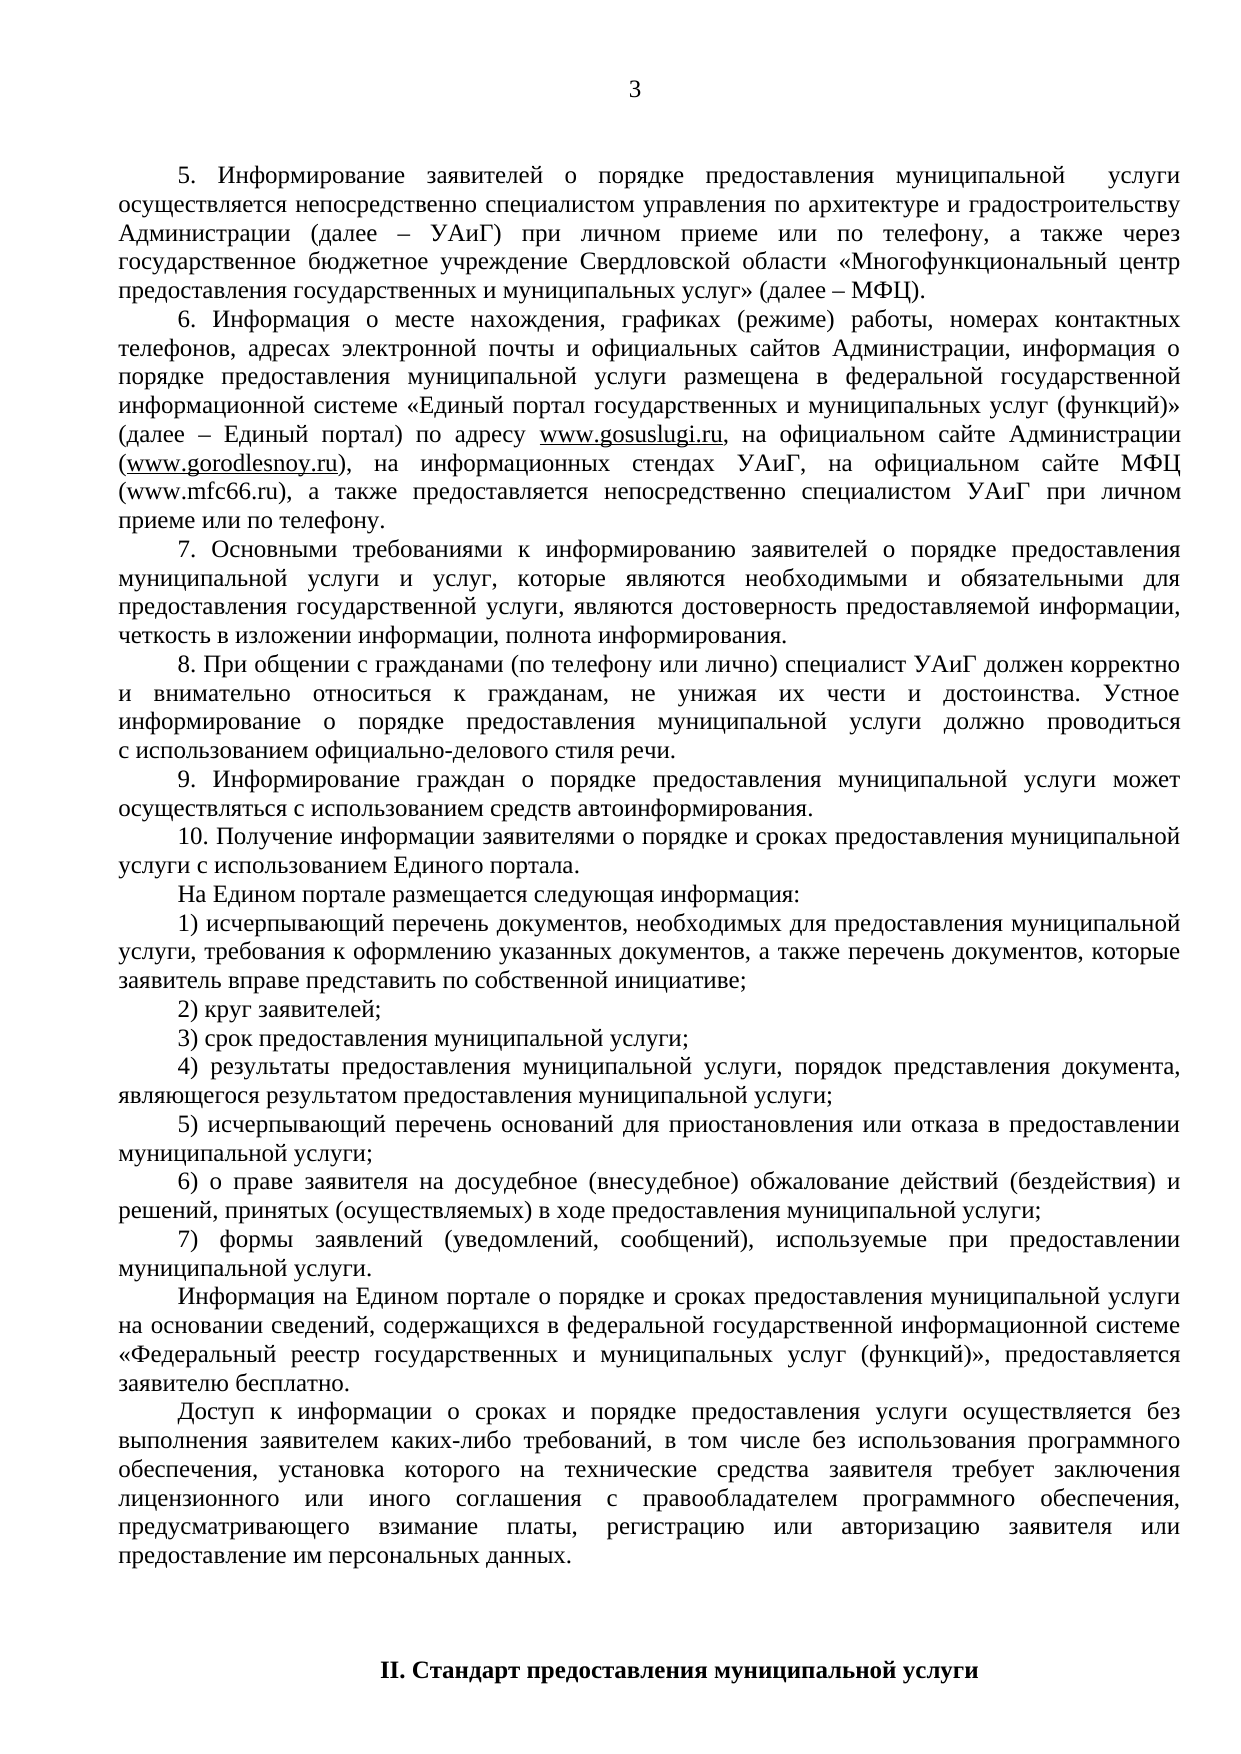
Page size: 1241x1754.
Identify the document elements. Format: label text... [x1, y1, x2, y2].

text 2) круг заявителей; [118, 994, 1181, 1023]
text 9. Информирование граждан о порядке предоставления муниципальной услуги может осуществляться с использованием средств автоинформирования. [118, 764, 1181, 821]
text 3) срок предоставления муниципальной услуги; [118, 1023, 1181, 1051]
text 7) формы заявлений (уведомлений, сообщений), используемые при предоставлении муниципальной услуги. [118, 1224, 1181, 1281]
text 8. При общении с гражданами (по телефону или лично) специалист УАиГ должен корректно и внимательно относиться к гражданам, не унижая их чести и достоинства. Устное информирование о порядке предоставления муниципальной услуги должно проводиться с использованием официально-делового стиля речи. [118, 649, 1181, 764]
text 6. Информация о месте нахождения, графиках (режиме) работы, номерах контактных телефонов, адресах электронной почты и официальных сайтов Администрации, информация о порядке предоставления муниципальной услуги размещена в федеральной государственной информационной системе «Единый портал государственных и муниципальных услуг (функций)» (далее – Единый портал) по адресу www.gosuslugi.ru, на официальном сайте Администрации (www.gorodlesnoy.ru), на информационных стендах УАиГ, на официальном сайте МФЦ (www.mfc66.ru), а также предоставляется непосредственно специалистом УАиГ при личном приеме или по телефону. [118, 304, 1181, 534]
text II. Стандарт предоставления муниципальной услуги [118, 1655, 1181, 1684]
text Доступ к информации о сроках и порядке предоставления услуги осуществляется без выполнения заявителем каких-либо требований, в том числе без использования программного обеспечения, установка которого на технические средства заявителя требует заключения лицензионного или иного соглашения с правообладателем программного обеспечения, предусматривающего взимание платы, регистрацию или авторизацию заявителя или предоставление им персональных данных. [118, 1396, 1181, 1569]
text 5. Информирование заявителей о порядке предоставления муниципальной услуги осуществляется непосредственно специалистом управления по архитектуре и градостроительству Администрации (далее – УАиГ) при личном приеме или по телефону, а также через государственное бюджетное учреждение Свердловской области «Многофункциональный центр предоставления государственных и муниципальных услуг» (далее – МФЦ). [118, 160, 1181, 304]
text На Едином портале размещается следующая информация: [118, 879, 1181, 908]
text 10. Получение информации заявителями о порядке и сроках предоставления муниципальной услуги с использованием Единого портала. [118, 821, 1181, 879]
text 7. Основными требованиями к информированию заявителей о порядке предоставления муниципальной услуги и услуг, которые являются необходимыми и обязательными для предоставления государственной услуги, являются достоверность предоставляемой информации, четкость в изложении информации, полнота информирования. [118, 534, 1181, 649]
text 1) исчерпывающий перечень документов, необходимых для предоставления муниципальной услуги, требования к оформлению указанных документов, а также перечень документов, которые заявитель вправе представить по собственной инициативе; [118, 908, 1181, 994]
text 4) результаты предоставления муниципальной услуги, порядок представления документа, являющегося результатом предоставления муниципальной услуги; [118, 1051, 1181, 1109]
text 6) о праве заявителя на досудебное (внесудебное) обжалование действий (бездействия) и решений, принятых (осуществляемых) в ходе предоставления муниципальной услуги; [118, 1166, 1181, 1224]
text Информация на Едином портале о порядке и сроках предоставления муниципальной услуги на основании сведений, содержащихся в федеральной государственной информационной системе «Федеральный реестр государственных и муниципальных услуг (функций)», предоставляется заявителю бесплатно. [118, 1281, 1181, 1396]
text 5) исчерпывающий перечень оснований для приостановления или отказа в предоставлении муниципальной услуги; [118, 1109, 1181, 1166]
